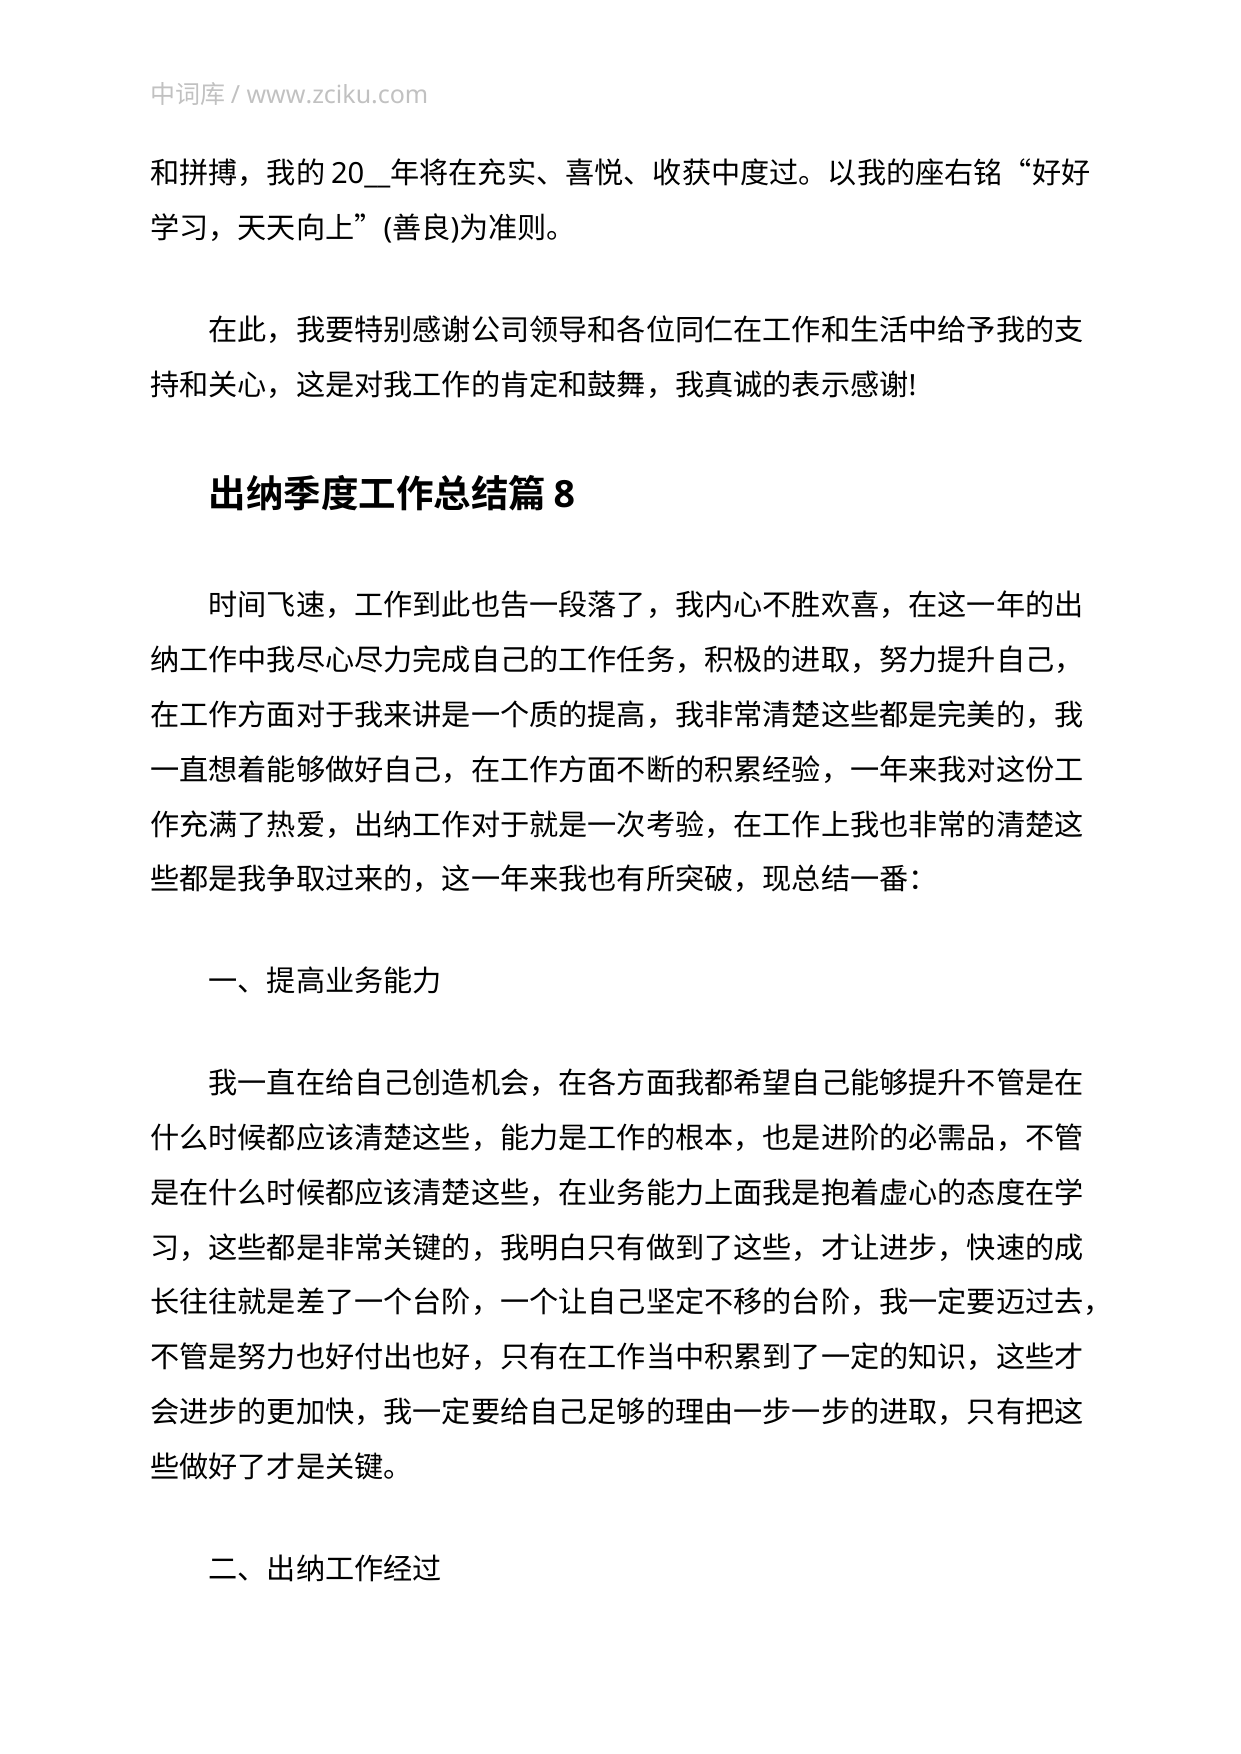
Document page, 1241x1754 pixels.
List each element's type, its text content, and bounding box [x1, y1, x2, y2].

text 一、提高业务能力 [150, 958, 1090, 1000]
text 出纳季度工作总结篇8 [150, 464, 1090, 518]
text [150, 150, 1090, 247]
text 我一直在给自己创造机会，在各方面我都希望自己能够提升不管是在什么时候都应该清楚这些，能力是工作的根本，也是进阶的必需品，不管是在什么时候都应该清楚这些，在业务能力上面我是抱着虚心的态度在学习，这些都是非常关键的，我明白只有做到了这些，才让进步，快速的成长往往就是差了一个台阶，一个让自己坚定不移的台阶，我一定要迈过去，不管是努力也好付出也好，只有在工作当中积累到了一定的知识，这些才会进步的更加快，我一定要给自己足够的理由一步一步的进取，只有把这些做好了才是关键。 [150, 1059, 1090, 1486]
text 在此，我要特别感谢公司领导和各位同仁在工作和生活中给予我的支持和关心，这是对我工作的肯定和鼓舞，我真诚的表示感谢! [150, 307, 1090, 404]
text 二、出纳工作经过 [150, 1546, 1090, 1588]
text 时间飞速，工作到此也告一段落了，我内心不胜欢喜，在这一年的出纳工作中我尽心尽力完成自己的工作任务，积极的进取，努力提升自己，在工作方面对于我来讲是一个质的提高，我非常清楚这些都是完美的，我一直想着能够做好自己，在工作方面不断的积累经验，一年来我对这份工作充满了热爱，出纳工作对于就是一次考验，在工作上我也非常的清楚这些都是我争取过来的，这一年来我也有所突破，现总结一番： [150, 581, 1090, 898]
